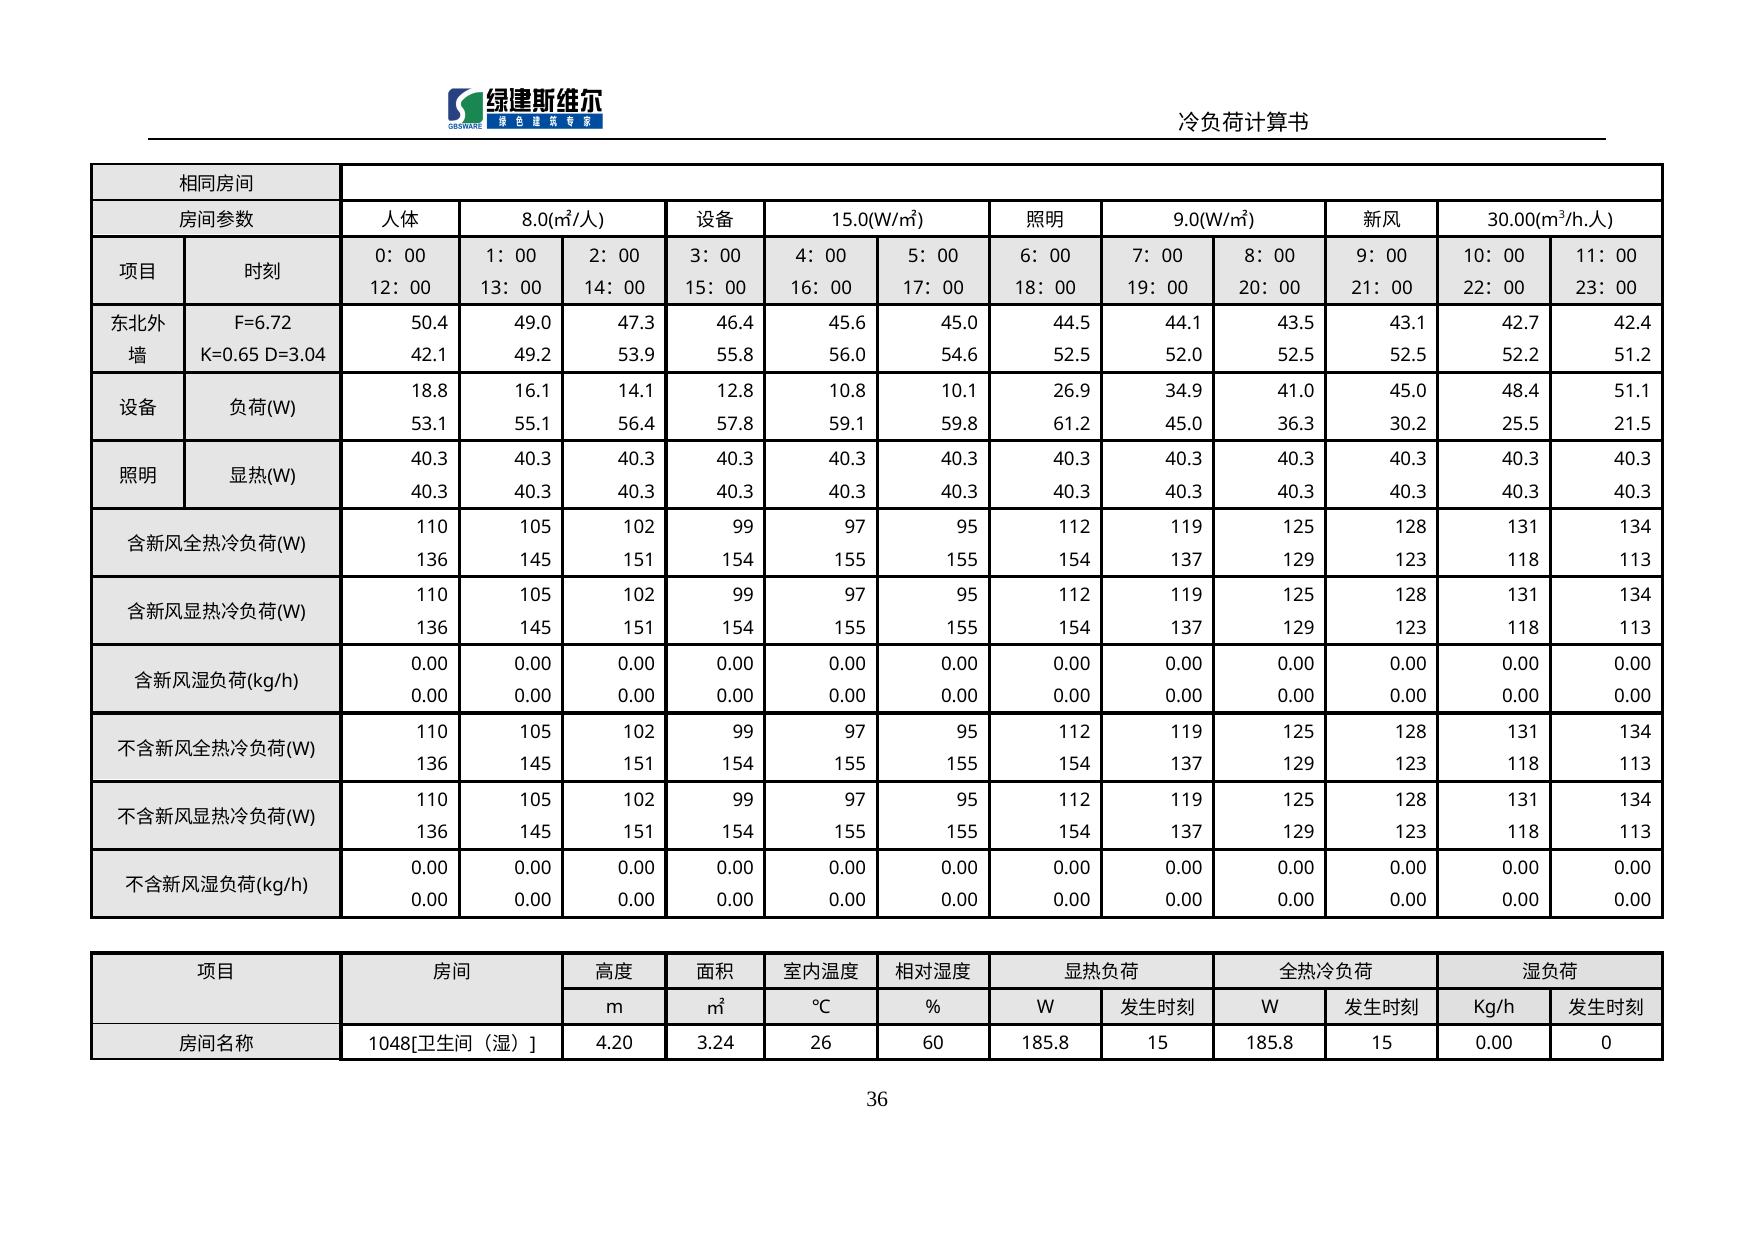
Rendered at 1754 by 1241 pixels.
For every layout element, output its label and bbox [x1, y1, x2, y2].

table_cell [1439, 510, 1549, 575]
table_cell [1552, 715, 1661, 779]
picture [444, 88, 604, 130]
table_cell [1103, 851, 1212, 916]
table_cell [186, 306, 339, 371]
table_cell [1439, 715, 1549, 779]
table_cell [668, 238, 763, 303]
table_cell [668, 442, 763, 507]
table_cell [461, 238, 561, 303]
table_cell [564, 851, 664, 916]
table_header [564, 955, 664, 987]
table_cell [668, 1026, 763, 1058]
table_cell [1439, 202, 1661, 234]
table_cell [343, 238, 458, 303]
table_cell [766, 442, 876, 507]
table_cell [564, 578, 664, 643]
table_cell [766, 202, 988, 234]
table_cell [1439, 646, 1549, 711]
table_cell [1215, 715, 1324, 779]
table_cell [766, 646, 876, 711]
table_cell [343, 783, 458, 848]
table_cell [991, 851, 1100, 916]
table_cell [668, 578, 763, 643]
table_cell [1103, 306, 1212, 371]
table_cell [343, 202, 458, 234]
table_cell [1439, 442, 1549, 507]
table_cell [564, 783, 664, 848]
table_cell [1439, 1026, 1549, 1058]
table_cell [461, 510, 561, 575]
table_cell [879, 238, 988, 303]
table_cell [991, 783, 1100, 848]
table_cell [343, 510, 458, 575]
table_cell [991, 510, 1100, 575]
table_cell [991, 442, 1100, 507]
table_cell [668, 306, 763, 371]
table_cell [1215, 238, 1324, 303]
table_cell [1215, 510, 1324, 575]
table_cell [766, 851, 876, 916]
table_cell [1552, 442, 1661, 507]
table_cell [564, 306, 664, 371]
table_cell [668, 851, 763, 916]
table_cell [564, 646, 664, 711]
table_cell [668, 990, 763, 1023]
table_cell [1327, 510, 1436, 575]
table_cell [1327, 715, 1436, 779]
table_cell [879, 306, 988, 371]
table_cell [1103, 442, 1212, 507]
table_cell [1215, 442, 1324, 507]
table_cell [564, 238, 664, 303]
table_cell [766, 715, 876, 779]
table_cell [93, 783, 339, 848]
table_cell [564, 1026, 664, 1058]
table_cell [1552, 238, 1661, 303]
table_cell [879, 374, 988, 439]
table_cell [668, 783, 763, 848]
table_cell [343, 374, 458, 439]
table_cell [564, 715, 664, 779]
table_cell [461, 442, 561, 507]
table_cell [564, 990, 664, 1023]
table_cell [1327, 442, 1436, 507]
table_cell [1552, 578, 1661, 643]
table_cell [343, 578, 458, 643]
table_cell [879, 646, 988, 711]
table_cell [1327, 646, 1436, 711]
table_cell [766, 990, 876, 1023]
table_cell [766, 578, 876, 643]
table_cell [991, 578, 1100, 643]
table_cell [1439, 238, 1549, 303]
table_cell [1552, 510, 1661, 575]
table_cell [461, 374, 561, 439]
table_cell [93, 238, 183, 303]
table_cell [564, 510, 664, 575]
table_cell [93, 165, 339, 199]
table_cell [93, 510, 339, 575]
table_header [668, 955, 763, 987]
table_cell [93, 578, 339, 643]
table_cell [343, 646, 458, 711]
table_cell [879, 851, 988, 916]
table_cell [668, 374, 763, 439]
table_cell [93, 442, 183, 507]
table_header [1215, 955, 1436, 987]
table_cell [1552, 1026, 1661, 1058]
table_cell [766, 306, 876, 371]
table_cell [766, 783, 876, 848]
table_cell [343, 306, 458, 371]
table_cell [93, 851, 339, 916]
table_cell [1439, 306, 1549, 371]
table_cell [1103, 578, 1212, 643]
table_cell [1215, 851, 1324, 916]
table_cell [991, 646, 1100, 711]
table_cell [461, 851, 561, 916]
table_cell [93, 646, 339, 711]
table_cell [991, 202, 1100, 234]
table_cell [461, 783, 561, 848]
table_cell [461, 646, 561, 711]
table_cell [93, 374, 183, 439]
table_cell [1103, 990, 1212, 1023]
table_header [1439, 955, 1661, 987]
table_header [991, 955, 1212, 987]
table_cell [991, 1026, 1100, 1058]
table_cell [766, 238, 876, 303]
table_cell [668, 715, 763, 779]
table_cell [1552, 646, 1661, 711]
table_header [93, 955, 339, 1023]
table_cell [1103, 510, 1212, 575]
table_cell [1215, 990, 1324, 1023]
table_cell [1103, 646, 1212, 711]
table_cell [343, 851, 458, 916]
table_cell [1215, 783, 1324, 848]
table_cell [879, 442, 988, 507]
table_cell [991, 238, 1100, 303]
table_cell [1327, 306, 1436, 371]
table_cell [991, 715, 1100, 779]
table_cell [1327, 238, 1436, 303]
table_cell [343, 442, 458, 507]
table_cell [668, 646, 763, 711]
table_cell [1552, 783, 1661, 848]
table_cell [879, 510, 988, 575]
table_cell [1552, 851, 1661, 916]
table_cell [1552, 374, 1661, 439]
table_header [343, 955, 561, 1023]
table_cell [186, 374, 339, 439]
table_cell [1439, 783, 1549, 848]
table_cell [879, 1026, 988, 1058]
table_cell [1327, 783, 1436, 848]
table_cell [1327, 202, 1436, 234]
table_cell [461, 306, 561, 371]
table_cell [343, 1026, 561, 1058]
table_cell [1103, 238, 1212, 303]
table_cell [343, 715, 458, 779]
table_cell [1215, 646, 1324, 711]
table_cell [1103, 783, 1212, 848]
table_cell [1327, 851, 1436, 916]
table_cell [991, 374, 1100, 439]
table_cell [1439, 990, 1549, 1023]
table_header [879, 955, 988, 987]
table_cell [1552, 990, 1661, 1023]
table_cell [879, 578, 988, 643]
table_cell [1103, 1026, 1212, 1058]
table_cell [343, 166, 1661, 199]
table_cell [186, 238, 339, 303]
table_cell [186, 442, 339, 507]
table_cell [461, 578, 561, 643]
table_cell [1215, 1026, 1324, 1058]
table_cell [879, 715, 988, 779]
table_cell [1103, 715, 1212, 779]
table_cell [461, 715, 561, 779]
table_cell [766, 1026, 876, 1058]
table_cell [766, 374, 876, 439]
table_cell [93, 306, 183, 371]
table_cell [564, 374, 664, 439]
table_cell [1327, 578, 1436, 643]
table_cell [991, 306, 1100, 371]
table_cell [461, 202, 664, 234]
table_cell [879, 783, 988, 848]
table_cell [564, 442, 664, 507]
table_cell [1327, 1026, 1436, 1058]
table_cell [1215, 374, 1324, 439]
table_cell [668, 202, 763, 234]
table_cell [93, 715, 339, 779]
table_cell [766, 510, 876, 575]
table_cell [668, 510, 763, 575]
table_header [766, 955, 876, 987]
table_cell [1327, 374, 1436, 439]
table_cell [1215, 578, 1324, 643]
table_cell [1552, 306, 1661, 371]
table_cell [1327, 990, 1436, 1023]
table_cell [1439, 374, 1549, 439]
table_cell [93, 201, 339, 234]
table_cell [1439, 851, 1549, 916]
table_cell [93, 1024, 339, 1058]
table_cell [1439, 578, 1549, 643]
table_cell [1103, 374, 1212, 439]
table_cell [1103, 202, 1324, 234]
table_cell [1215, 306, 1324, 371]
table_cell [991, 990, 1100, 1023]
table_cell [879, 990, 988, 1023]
